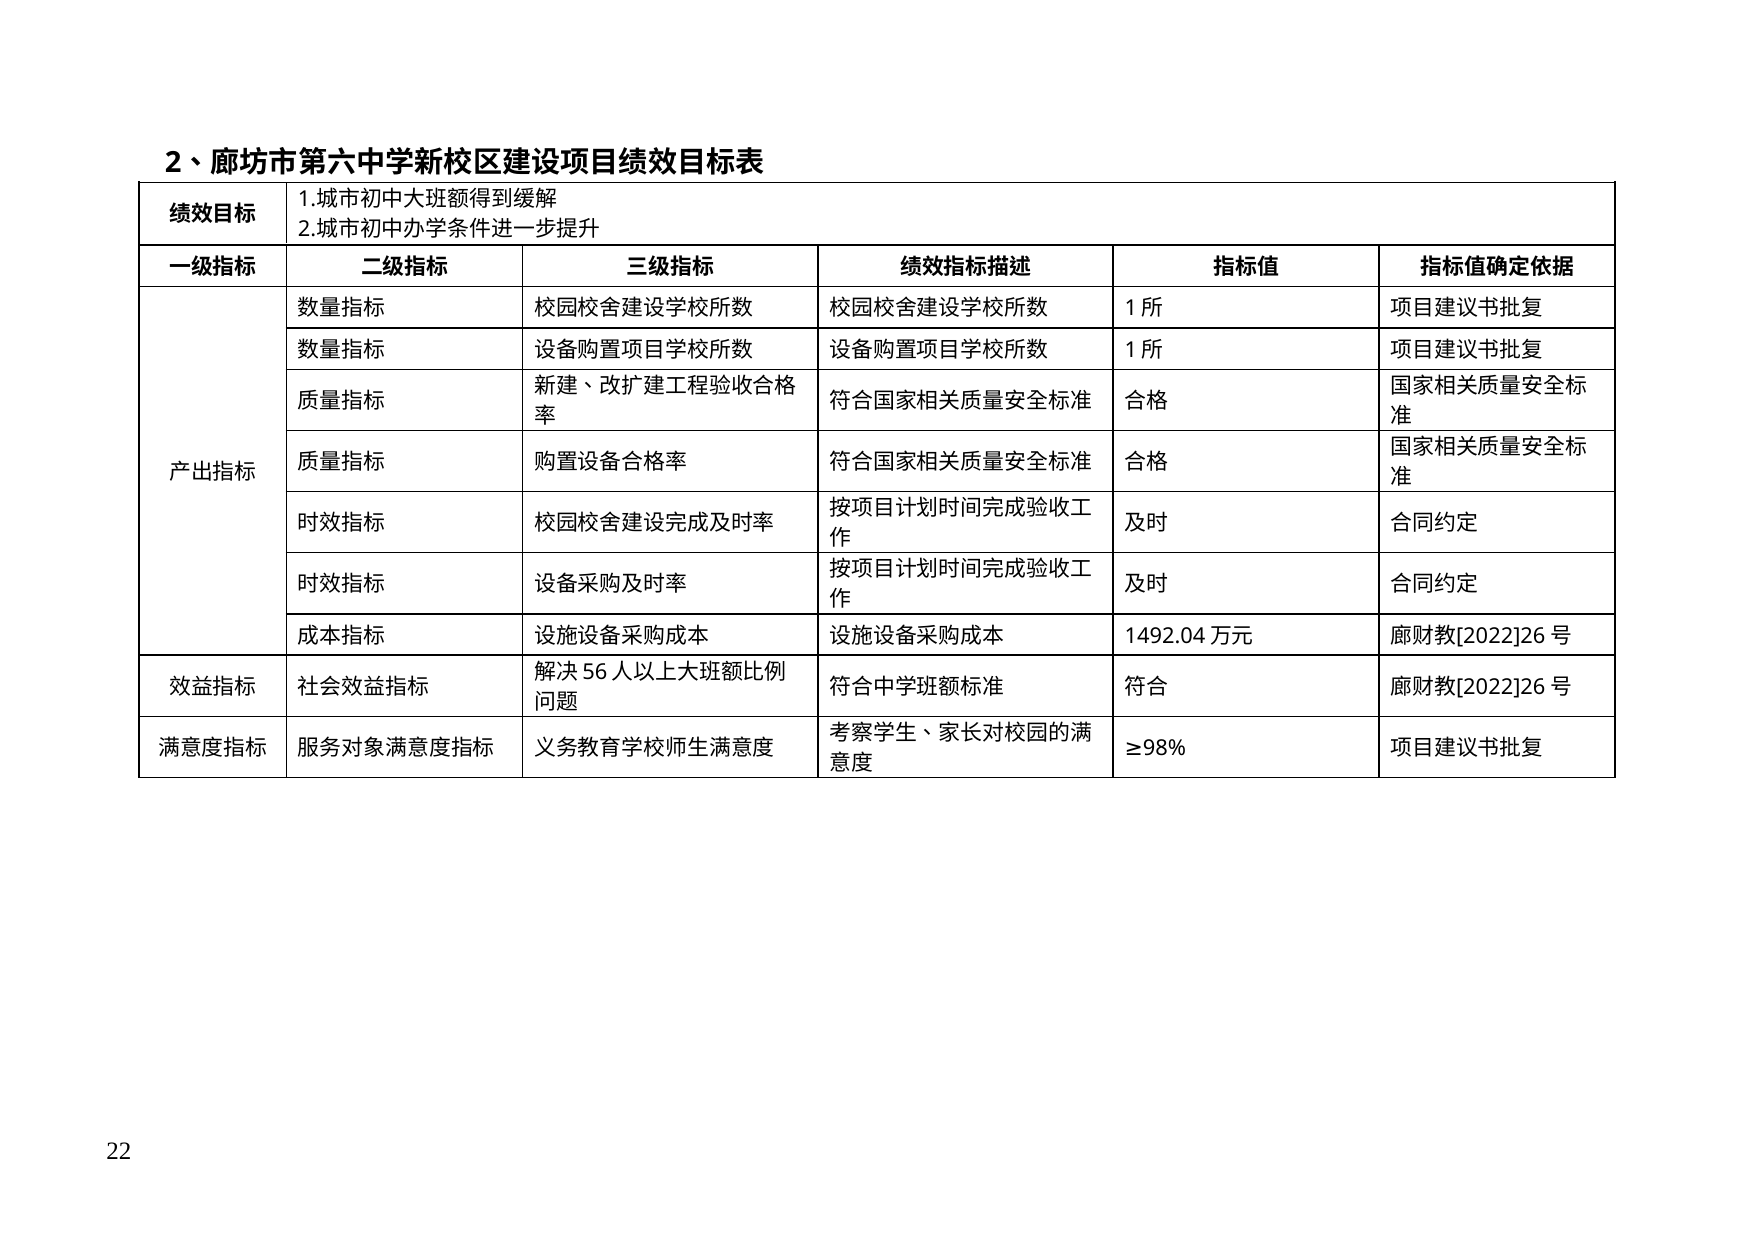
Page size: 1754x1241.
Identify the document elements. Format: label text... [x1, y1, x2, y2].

table_cell 数量指标 [287, 329, 522, 368]
table_cell 质量指标 [287, 370, 522, 429]
table_cell 考察学生、家长对校园的满意度 [819, 717, 1112, 777]
table_cell 及时 [1114, 492, 1378, 552]
table_cell 按项目计划时间完成验收工作 [819, 553, 1112, 613]
table_cell 时效指标 [287, 492, 522, 552]
table_cell 满意度指标 [140, 717, 286, 777]
table_cell 项目建议书批复 [1380, 329, 1614, 368]
table_cell 合同约定 [1380, 553, 1614, 613]
table_cell 按项目计划时间完成验收工作 [819, 492, 1112, 552]
table_header 1.城市初中大班额得到缓解 2.城市初中办学条件进一步提升 [287, 183, 1614, 243]
table_cell 国家相关质量安全标准 [1380, 370, 1614, 429]
table_cell ≥98% [1114, 717, 1378, 777]
table_header 一级指标 [140, 246, 286, 286]
table_cell 设备购置项目学校所数 [819, 329, 1112, 368]
table_cell 校园校舍建设完成及时率 [523, 492, 817, 552]
table_cell 合同约定 [1380, 492, 1614, 552]
table_header 绩效指标描述 [819, 246, 1112, 286]
table_cell 符合国家相关质量安全标准 [819, 370, 1112, 429]
table_cell 校园校舍建设学校所数 [523, 287, 817, 327]
table_header 指标值确定依据 [1380, 246, 1614, 286]
table_cell 校园校舍建设学校所数 [819, 287, 1112, 327]
table_cell 符合国家相关质量安全标准 [819, 431, 1112, 491]
table_cell 设备采购及时率 [523, 553, 817, 613]
table_cell 设备购置项目学校所数 [523, 329, 817, 368]
table_cell 产出指标 [140, 287, 286, 654]
table_cell 解决56人以上大班额比例问题 [523, 656, 817, 716]
table_cell 服务对象满意度指标 [287, 717, 522, 777]
table_cell 项目建议书批复 [1380, 287, 1614, 327]
table_header 三级指标 [523, 246, 817, 286]
table_header 指标值 [1114, 246, 1378, 286]
table_cell 廊财教[2022]26号 [1380, 615, 1614, 654]
table_header 二级指标 [287, 246, 522, 286]
table_cell 购置设备合格率 [523, 431, 817, 491]
table_cell 设施设备采购成本 [523, 615, 817, 654]
table_cell 1所 [1114, 287, 1378, 327]
table_cell 社会效益指标 [287, 656, 522, 716]
table_cell 义务教育学校师生满意度 [523, 717, 817, 777]
text 2、廊坊市第六中学新校区建设项目绩效目标表 [106, 142, 1648, 181]
table_cell 项目建议书批复 [1380, 717, 1614, 777]
table_cell 成本指标 [287, 615, 522, 654]
table_cell 新建、改扩建工程验收合格率 [523, 370, 817, 429]
table_cell 1所 [1114, 329, 1378, 368]
table_cell 质量指标 [287, 431, 522, 491]
table_cell 数量指标 [287, 287, 522, 327]
table_cell 符合中学班额标准 [819, 656, 1112, 716]
table_cell 设施设备采购成本 [819, 615, 1112, 654]
table_cell 合格 [1114, 431, 1378, 491]
table_cell 1492.04万元 [1114, 615, 1378, 654]
table_cell 符合 [1114, 656, 1378, 716]
table_cell 廊财教[2022]26号 [1380, 656, 1614, 716]
table_cell 及时 [1114, 553, 1378, 613]
table_cell 合格 [1114, 370, 1378, 429]
table_cell 国家相关质量安全标准 [1380, 431, 1614, 491]
table_header 绩效目标 [140, 183, 286, 243]
table_cell 时效指标 [287, 553, 522, 613]
table_cell 效益指标 [140, 656, 286, 716]
